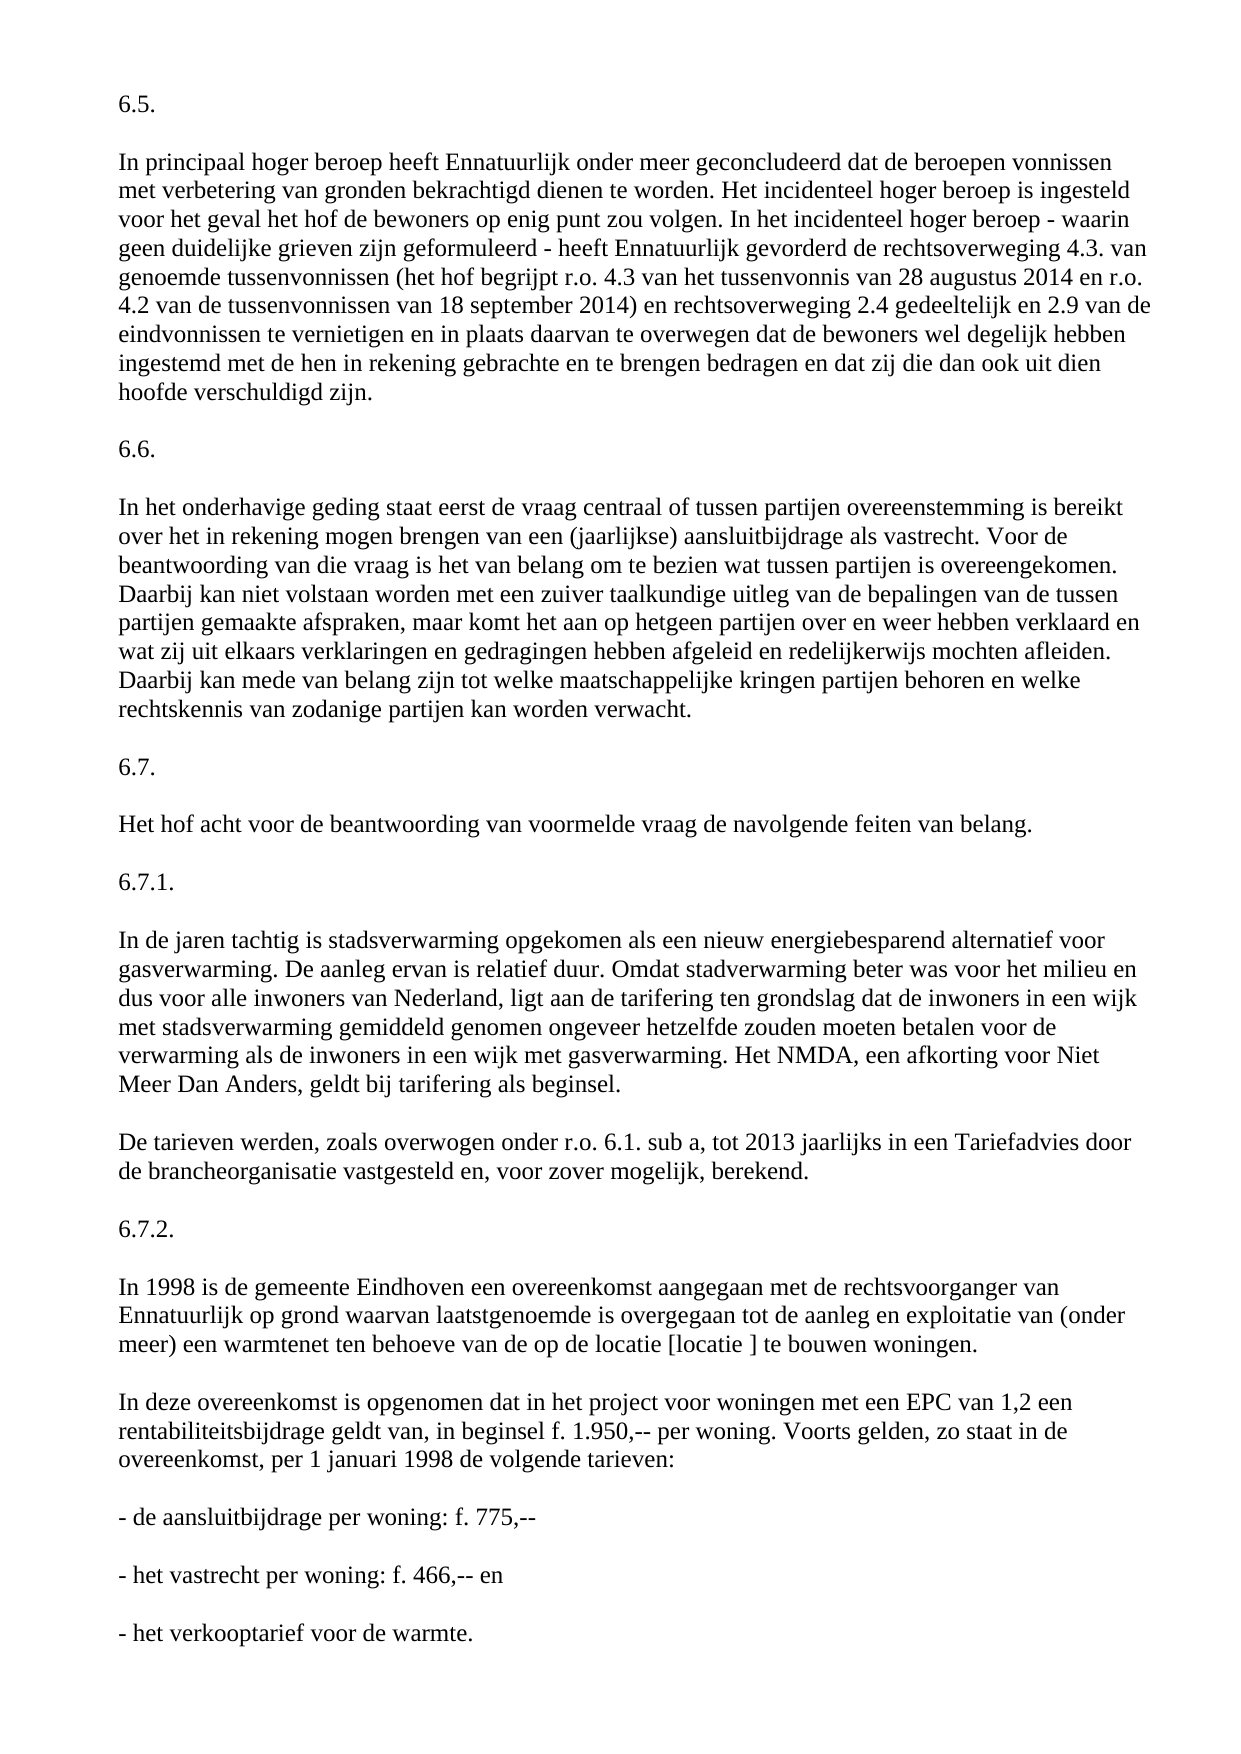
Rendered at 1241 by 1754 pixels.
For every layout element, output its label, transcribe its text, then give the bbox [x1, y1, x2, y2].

text - de aansluitbijdrage per woning: f. 775,-- [118, 1502, 1152, 1531]
text 6.7.2. [118, 1214, 1152, 1242]
text In deze overeenkomst is opgenomen dat in het project voor woningen met een EPC van 1,2 een rentabiliteitsbijdrage geldt van, in beginsel f. 1.950,-- per woning. Voorts gelden, zo staat in de overeenkomst, per 1 januari 1998 de volgende tarieven: [118, 1387, 1152, 1473]
text 6.6. [118, 434, 1152, 463]
text - het vastrecht per woning: f. 466,-- en [118, 1560, 1152, 1589]
text De tarieven werden, zoals overwogen onder r.o. 6.1. sub a, tot 2013 jaarlijks in een Tariefadvies door de brancheorganisatie vastgesteld en, voor zover mogelijk, berekend. [118, 1127, 1152, 1184]
text Het hof acht voor de beantwoording van voormelde vraag de navolgende feiten van belang. [118, 809, 1152, 838]
text In het onderhavige geding staat eerst de vraag centraal of tussen partijen overeenstemming is bereikt over het in rekening mogen brengen van een (jaarlijkse) aansluitbijdrage als vastrecht. Voor de beantwoording van die vraag is het van belang om te bezien wat tussen partijen is overeengekomen. Daarbij kan niet volstaan worden met een zuiver taalkundige uitleg van de bepalingen van de tussen partijen gemaakte afspraken, maar komt het aan op hetgeen partijen over en weer hebben verklaard en wat zij uit elkaars verklaringen en gedragingen hebben afgeleid en redelijkerwijs mochten afleiden. Daarbij kan mede van belang zijn tot welke maatschappelijke kringen partijen behoren en welke rechtskennis van zodanige partijen kan worden verwacht. [118, 492, 1152, 722]
text 6.7. [118, 752, 1152, 780]
text In de jaren tachtig is stadsverwarming opgekomen als een nieuw energiebesparend alternatief voor gasverwarming. De aanleg ervan is relatief duur. Omdat stadverwarming beter was voor het milieu en dus voor alle inwoners van Nederland, ligt aan de tarifering ten grondslag dat de inwoners in een wijk met stadsverwarming gemiddeld genomen ongeveer hetzelfde zouden moeten betalen voor de verwarming als de inwoners in een wijk met gasverwarming. Het NMDA, een afkorting voor Niet Meer Dan Anders, geldt bij tarifering als beginsel. [118, 925, 1152, 1098]
text 6.5. [118, 89, 1152, 117]
text 6.7.1. [118, 867, 1152, 896]
text In 1998 is de gemeente Eindhoven een overeenkomst aangegaan met de rechtsvoorganger van Ennatuurlijk op grond waarvan laatstgenoemde is overgegaan tot de aanleg en exploitatie van (onder meer) een warmtenet ten behoeve van de op de locatie [locatie ] te bouwen woningen. [118, 1272, 1152, 1358]
text In principaal hoger beroep heeft Ennatuurlijk onder meer geconcludeerd dat de beroepen vonnissen met verbetering van gronden bekrachtigd dienen te worden. Het incidenteel hoger beroep is ingesteld voor het geval het hof de bewoners op enig punt zou volgen. In het incidenteel hoger beroep - waarin geen duidelijke grieven zijn geformuleerd - heeft Ennatuurlijk gevorderd de rechtsoverweging 4.3. van genoemde tussenvonnissen (het hof begrijpt r.o. 4.3 van het tussenvonnis van 28 augustus 2014 en r.o. 4.2 van de tussenvonnissen van 18 september 2014) en rechtsoverweging 2.4 gedeeltelijk en 2.9 van de eindvonnissen te vernietigen en in plaats daarvan te overwegen dat de bewoners wel degelijk hebben ingestemd met de hen in rekening gebrachte en te brengen bedragen en dat zij die dan ook uit dien hoofde verschuldigd zijn. [118, 147, 1152, 405]
text - het verkooptarief voor de warmte. [118, 1618, 1152, 1647]
